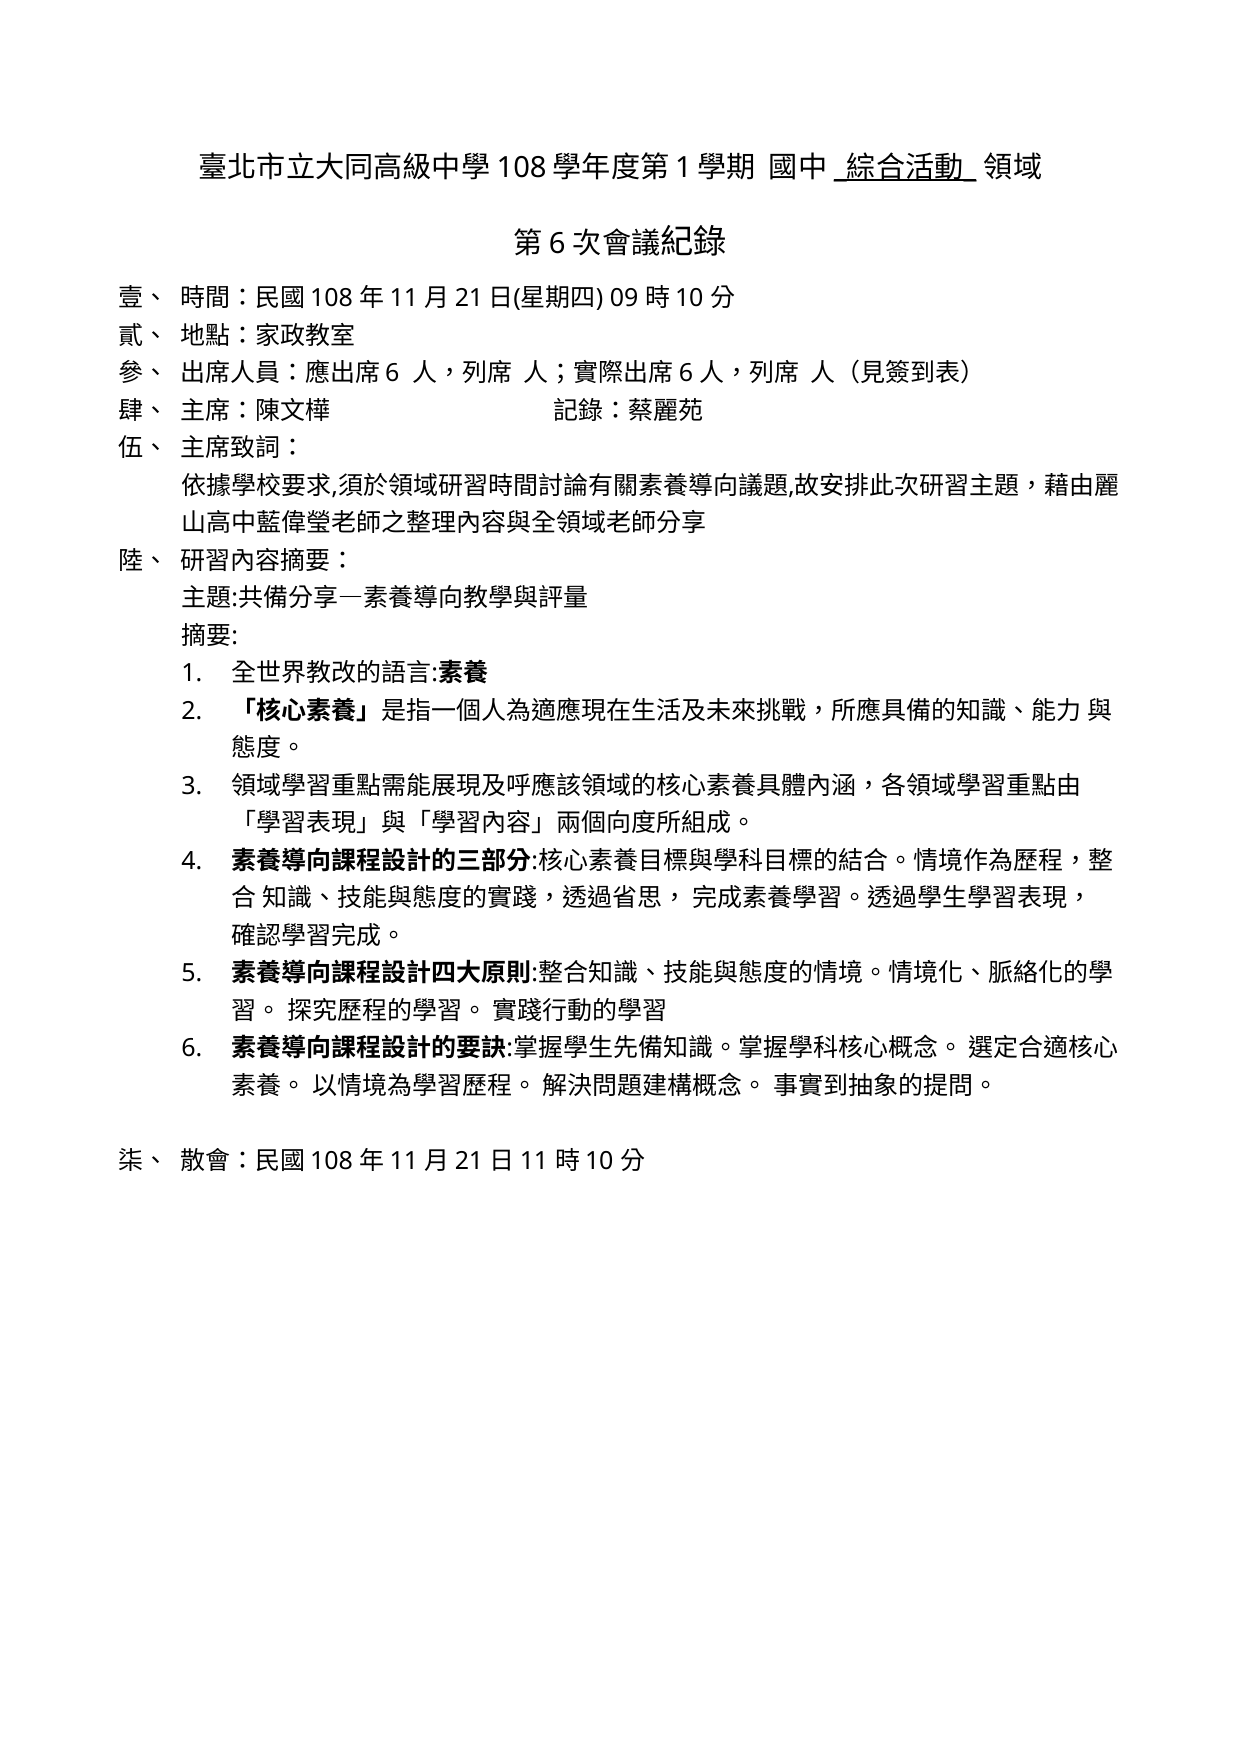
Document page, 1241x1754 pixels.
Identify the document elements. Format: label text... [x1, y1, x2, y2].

list 領域學習重點需能展現及呼應該領域的核心素養具體內涵，各領域學習重點由「學習表現」與「學習內容」兩個向度所組成。 [181, 764, 1122, 839]
text 摘要: [181, 614, 1122, 652]
list 散會：民國108 年11 月21 日11 時10 分 [118, 1139, 1122, 1177]
list 全世界教改的語言:素養 [181, 652, 1122, 689]
list 主席致詞： [118, 427, 1122, 464]
list 「核心素養」是指一個人為適應現在生活及未來挑戰，所應具備的知識、能力 與態度。 [181, 689, 1122, 764]
list 素養導向課程設計四大原則:整合知識、技能與態度的情境。情境化、脈絡化的學習。 探究歷程的學習。 實踐行動的學習 [181, 952, 1122, 1027]
list 主席：陳文樺 記錄：蔡麗苑 [118, 389, 1122, 427]
list 時間：民國108 年11 月21日(星期四) 09 時10 分 [118, 277, 1122, 314]
list 素養導向課程設計的三部分:核心素養目標與學科目標的結合。情境作為歷程，整合 知識、技能與態度的實踐，透過省思， 完成素養學習。透過學生學習表現， 確認學習完成。 [181, 839, 1122, 952]
list 出席人員：應出席6 人，列席 人；實際出席6 人，列席 人（見簽到表） [118, 352, 1122, 389]
text 臺北市立大同高級中學 108學年度第1學期 國中 _綜合活動_ 領域 [118, 127, 1122, 202]
list 素養導向課程設計的要訣:掌握學生先備知識。掌握學科核心概念。 選定合適核心素養。 以情境為學習歷程。 解決問題建構概念。 事實到抽象的提問。 [181, 1027, 1122, 1102]
text 主題:共備分享—素養導向教學與評量 [181, 577, 1122, 614]
text 第6 次會議紀錄 [118, 202, 1122, 277]
text 依據學校要求,須於領域研習時間討論有關素養導向議題,故安排此次研習主題，藉由麗山高中藍偉瑩老師之整理內容與全領域老師分享 [181, 464, 1122, 539]
list 地點：家政教室 [118, 314, 1122, 352]
list 研習內容摘要： [118, 539, 1122, 577]
